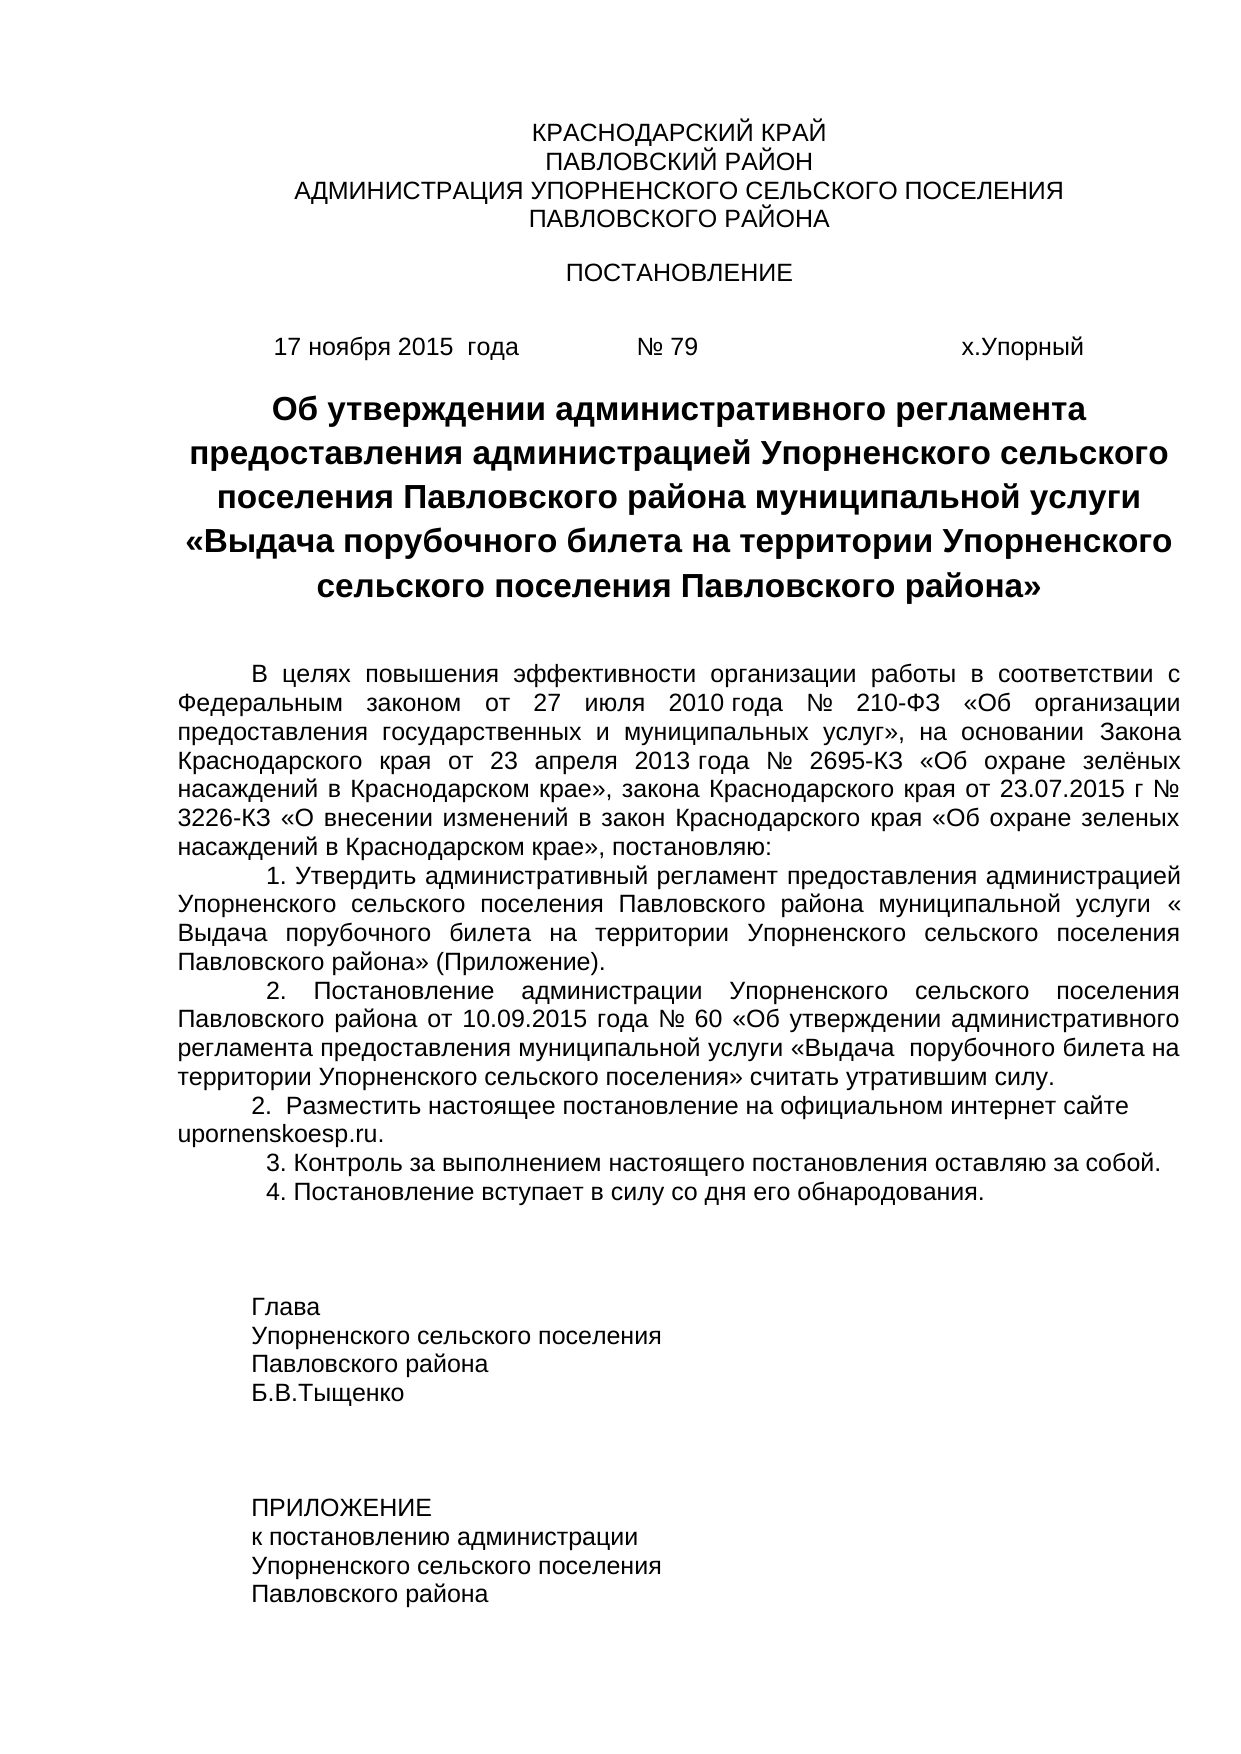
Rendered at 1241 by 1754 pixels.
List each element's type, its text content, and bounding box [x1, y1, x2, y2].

text КРАСНОДАРСКИЙ КРАЙ [177, 118, 1181, 147]
text ПАВЛОВСКОГО РАЙОНА [177, 204, 1181, 233]
text 2. Разместить настоящее постановление на официальном интернет сайте upornenskoesp.ru. [177, 1091, 1181, 1148]
text В целях повышения эффективности организации работы в соответствии с Федеральным законом от 27 июля 2010 года № 210-ФЗ «Об организации предоставления государственных и муниципальных услуг», на основании Закона Краснодарского края от 23 апреля 2013 года № 2695-КЗ «Об охране зелёных насаждений в Краснодарском крае», закона Краснодарского края от 23.07.2015 г № 3226-КЗ «О внесении изменений в закон Краснодарского края «Об охране зеленых насаждений в Краснодарском крае», постановляю: [177, 659, 1181, 861]
text 4. Постановление вступает в силу со дня его обнародования. [177, 1177, 1181, 1206]
text Об утверждении административного регламента предоставления администрацией Упорненского сельского поселения Павловского района муниципальной услуги «Выдача порубочного билета на территории Упорненского сельского поселения Павловского района» [177, 389, 1181, 604]
text 3. Контроль за выполнением настоящего постановления оставляю за собой. [177, 1148, 1181, 1177]
list Упорненского сельского поселения [177, 1551, 1181, 1579]
text АДМИНИСТРАЦИЯ УПОРНЕНСКОГО СЕЛЬСКОГО ПОСЕЛЕНИЯ [177, 176, 1181, 204]
list Павловского района [177, 1579, 1181, 1608]
text ПАВЛОВСКИЙ РАЙОН [177, 147, 1181, 176]
list Павловского района [177, 1349, 1181, 1378]
list к постановлению администрации [177, 1522, 1181, 1551]
list Глава [177, 1292, 1181, 1321]
text 1. Утвердить административный регламент предоставления администрацией Упорненского сельского поселения Павловского района муниципальной услуги « Выдача порубочного билета на территории Упорненского сельского поселения Павловского района» (Приложение). [177, 861, 1181, 976]
list ПРИЛОЖЕНИЕ [177, 1493, 1181, 1522]
text 2. Постановление администрации Упорненского сельского поселения Павловского района от 10.09.2015 года № 60 «Об утверждении административного регламента предоставления муниципальной услуги «Выдача порубочного билета на территории Упорненского сельского поселения» считать утратившим силу. [177, 976, 1181, 1091]
list Б.В.Тыщенко [177, 1378, 1181, 1407]
list 17 ноября 2015 года № 79 х.Упорный [177, 332, 1181, 360]
list Упорненского сельского поселения [177, 1321, 1181, 1349]
subtitle ПОСТАНОВЛЕНИЕ [177, 258, 1181, 287]
